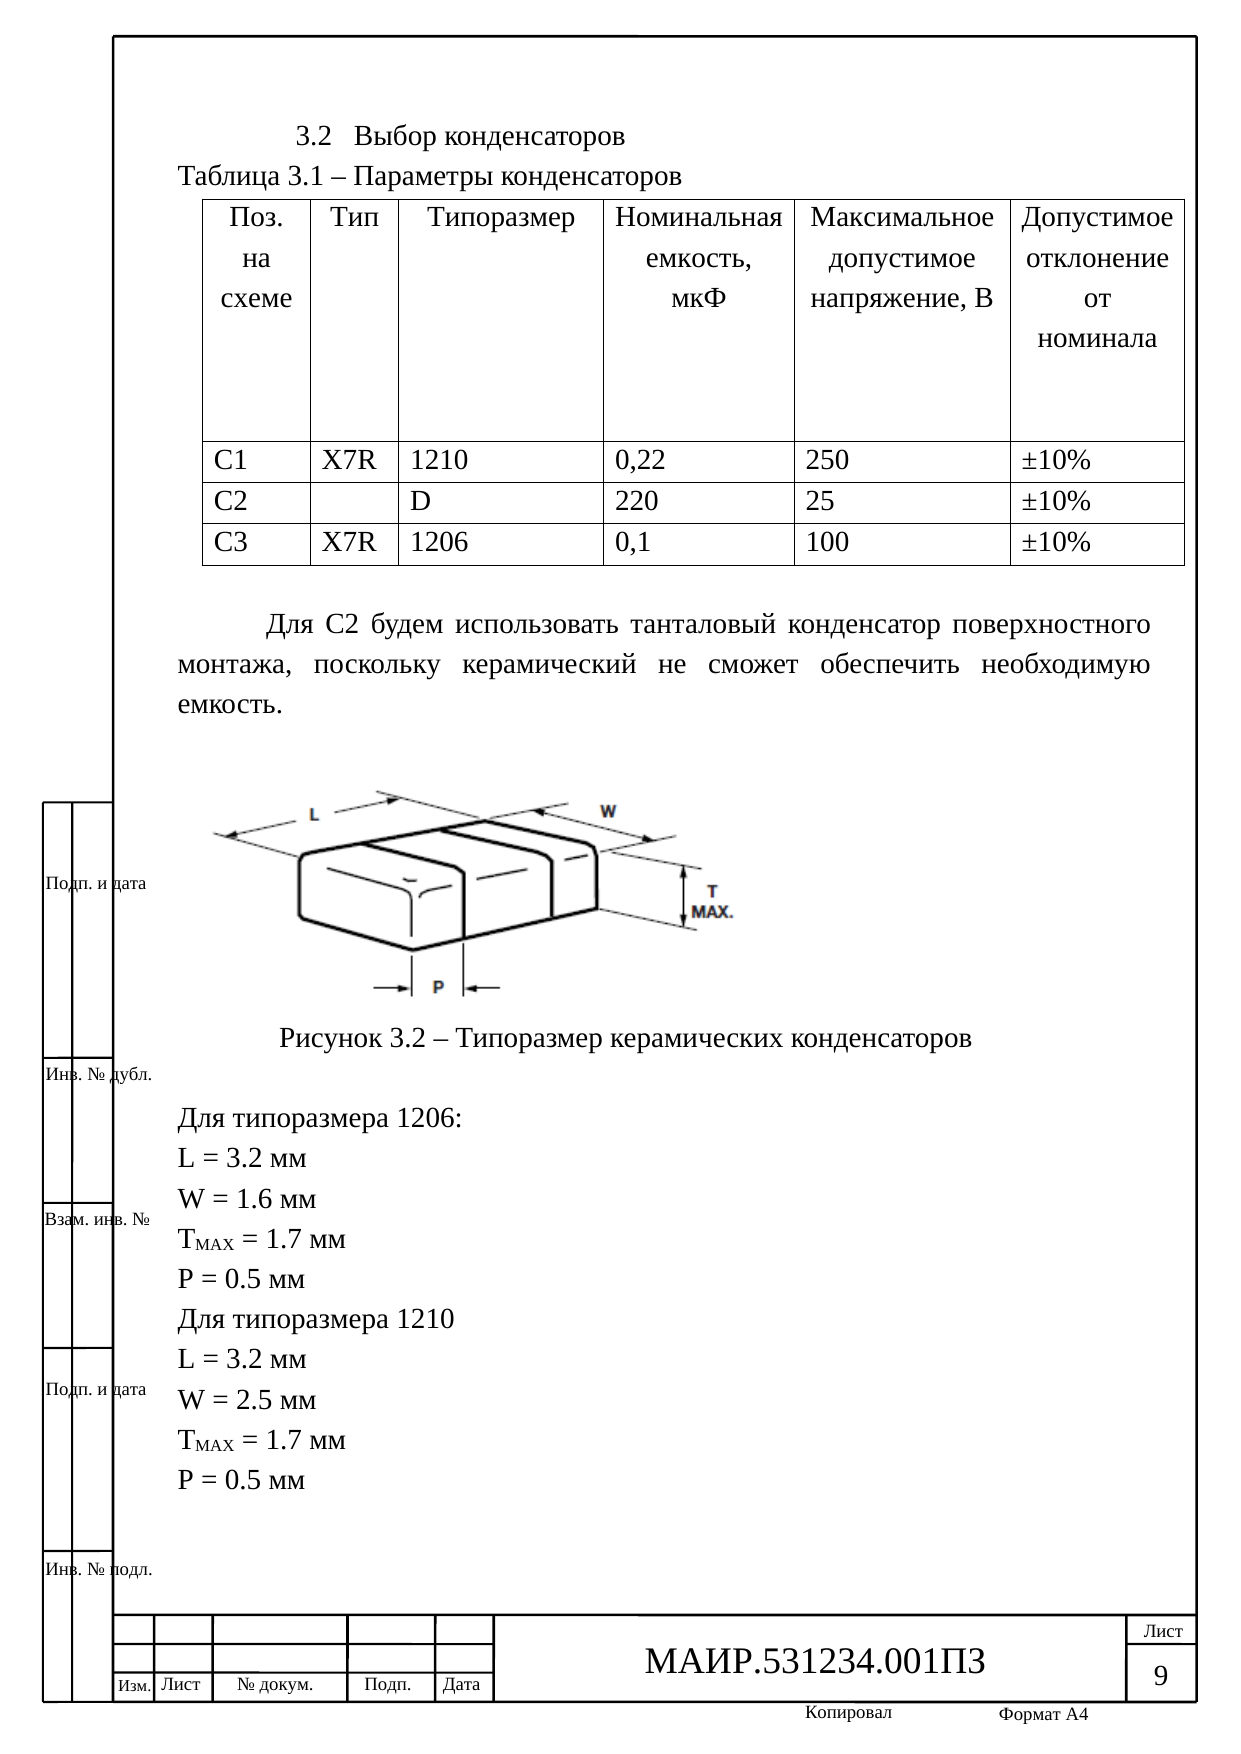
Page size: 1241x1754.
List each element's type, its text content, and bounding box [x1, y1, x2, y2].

table_header Максимальное допустимое напряжение, В [795, 200, 1010, 441]
table_cell 220 [604, 483, 794, 523]
table_cell D [399, 483, 603, 523]
table_cell 1210 [399, 442, 603, 482]
table_header Типоразмер [399, 200, 603, 441]
text W = 1.6 мм [177, 1181, 1152, 1214]
text – Параметры конденсаторов [177, 158, 1152, 192]
table_cell 25 [795, 483, 1010, 523]
text TMAX = 1.7 мм [177, 1221, 1152, 1254]
table_cell С3 [203, 524, 310, 564]
table_cell С1 [203, 442, 310, 482]
table_header Допустимое отклонение от номинала [1011, 200, 1184, 441]
text – Типоразмер керамических конденсаторов [177, 1020, 1152, 1053]
table_cell ±10% [1011, 442, 1184, 482]
table_cell X7R [311, 524, 398, 564]
text Для типоразмера 1210 [177, 1301, 1152, 1335]
table_cell 0,1 [604, 524, 794, 564]
table_header Тип [311, 200, 398, 441]
text L = 3.2 мм [177, 1342, 1152, 1375]
table_cell 0,22 [604, 442, 794, 482]
table_cell 250 [795, 442, 1010, 482]
picture [177, 766, 747, 1014]
text W = 2.5 мм [177, 1382, 1152, 1415]
table_cell ±10% [1011, 483, 1184, 523]
table_cell ±10% [1011, 524, 1184, 564]
text P = 0.5 мм [177, 1261, 1152, 1295]
text TMAX = 1.7 мм [177, 1422, 1152, 1456]
table_header Поз. на схеме [203, 200, 310, 441]
table_cell С2 [203, 483, 310, 523]
text Для типоразмера 1206: [177, 1100, 1152, 1134]
table_cell 1206 [399, 524, 603, 564]
text Выбор конденсаторов [207, 118, 1152, 152]
text P = 0.5 мм [177, 1462, 1152, 1496]
table_cell [311, 483, 398, 523]
table_cell 100 [795, 524, 1010, 564]
table_header Номинальная емкость, мкФ [604, 200, 794, 441]
table_cell X7R [311, 442, 398, 482]
text L = 3.2 мм [177, 1141, 1152, 1174]
text Для С2 будем использовать танталовый конденсатор поверхностного монтажа, поскольку керамический не сможет обеспечить необходимую емкость. [177, 606, 1152, 720]
